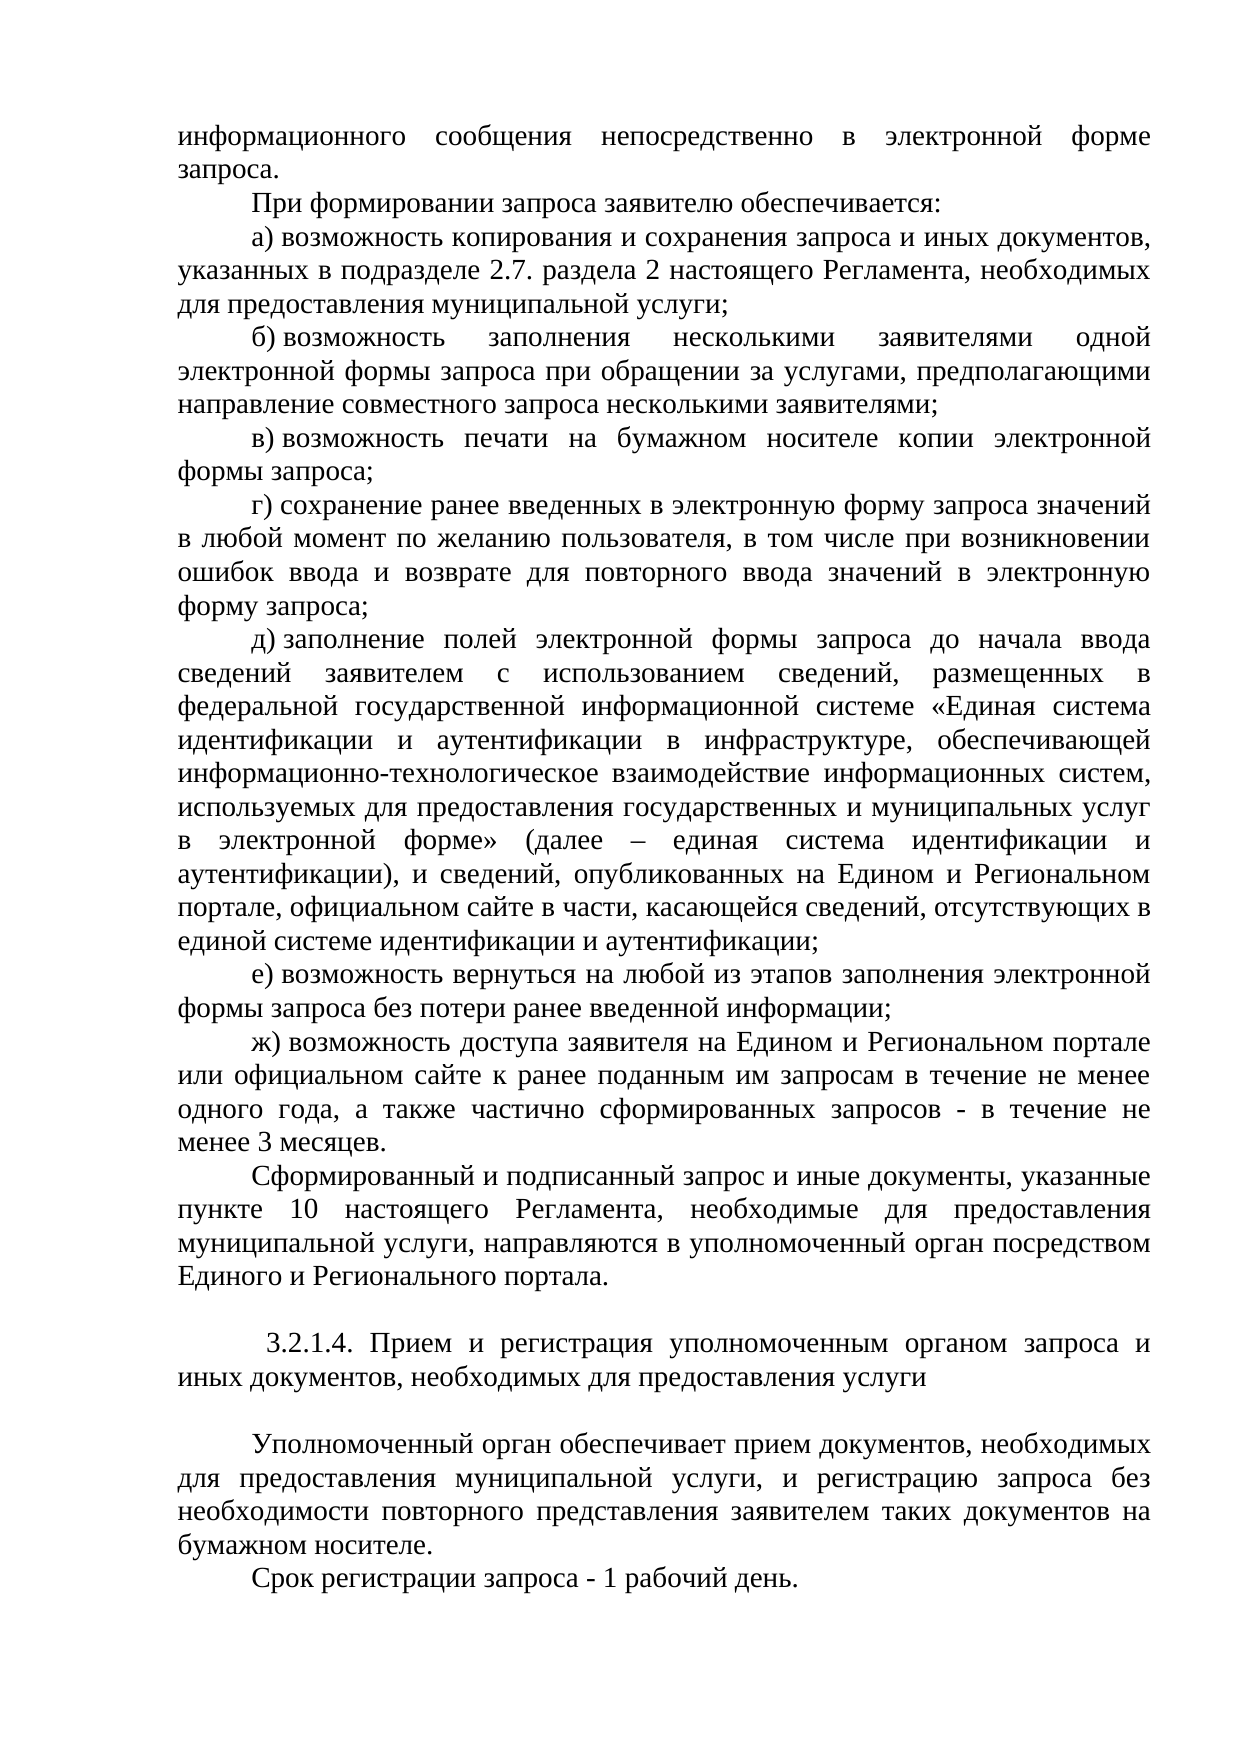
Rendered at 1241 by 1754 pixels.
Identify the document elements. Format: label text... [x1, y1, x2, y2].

text д) заполнение полей электронной формы запроса до начала ввода сведений заявителем с использованием сведений, размещенных в федеральной государственной информационной системе «Единая система идентификации и аутентификации в инфраструктуре, обеспечивающей информационно-технологическое взаимодействие информационных систем, используемых для предоставления государственных и муниципальных услуг в электронной форме» (далее – единая система идентификации и аутентификации), и сведений, опубликованных на Едином и Региональном портале, официальном сайте в части, касающейся сведений, отсутствующих в единой системе идентификации и аутентификации; [177, 621, 1152, 957]
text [177, 118, 1152, 185]
text в) возможность печати на бумажном носителе копии электронной формы запроса; [177, 420, 1152, 487]
text б) возможность заполнения несколькими заявителями одной электронной формы запроса при обращении за услугами, предполагающими направление совместного запроса несколькими заявителями; [177, 319, 1152, 420]
text а) возможность копирования и сохранения запроса и иных документов, указанных в подразделе 2.7. раздела 2 настоящего Регламента, необходимых для предоставления муниципальной услуги; [177, 219, 1152, 319]
text ж) возможность доступа заявителя на Едином и Региональном портале или официальном сайте к ранее поданным им запросам в течение не менее одного года, а также частично сформированных запросов - в течение не менее 3 месяцев. [177, 1024, 1152, 1158]
text е) возможность вернуться на любой из этапов заполнения электронной формы запроса без потери ранее введенной информации; [177, 957, 1152, 1024]
text 3.2.1.4. Прием и регистрация уполномоченным органом запроса и иных документов, необходимых для предоставления услуги [177, 1326, 1152, 1393]
text Срок регистрации запроса - 1 рабочий день. [177, 1560, 1152, 1594]
text г) сохранение ранее введенных в электронную форму запроса значений в любой момент по желанию пользователя, в том числе при возникновении ошибок ввода и возврате для повторного ввода значений в электронную форму запроса; [177, 487, 1152, 621]
text Сформированный и подписанный запрос и иные документы, указанные пункте 10 настоящего Регламента, необходимые для предоставления муниципальной услуги, направляются в уполномоченный орган посредством Единого и Регионального портала. [177, 1158, 1152, 1292]
text При формировании запроса заявителю обеспечивается: [177, 185, 1152, 219]
text Уполномоченный орган обеспечивает прием документов, необходимых для предоставления муниципальной услуги, и регистрацию запроса без необходимости повторного представления заявителем таких документов на бумажном носителе. [177, 1426, 1152, 1560]
